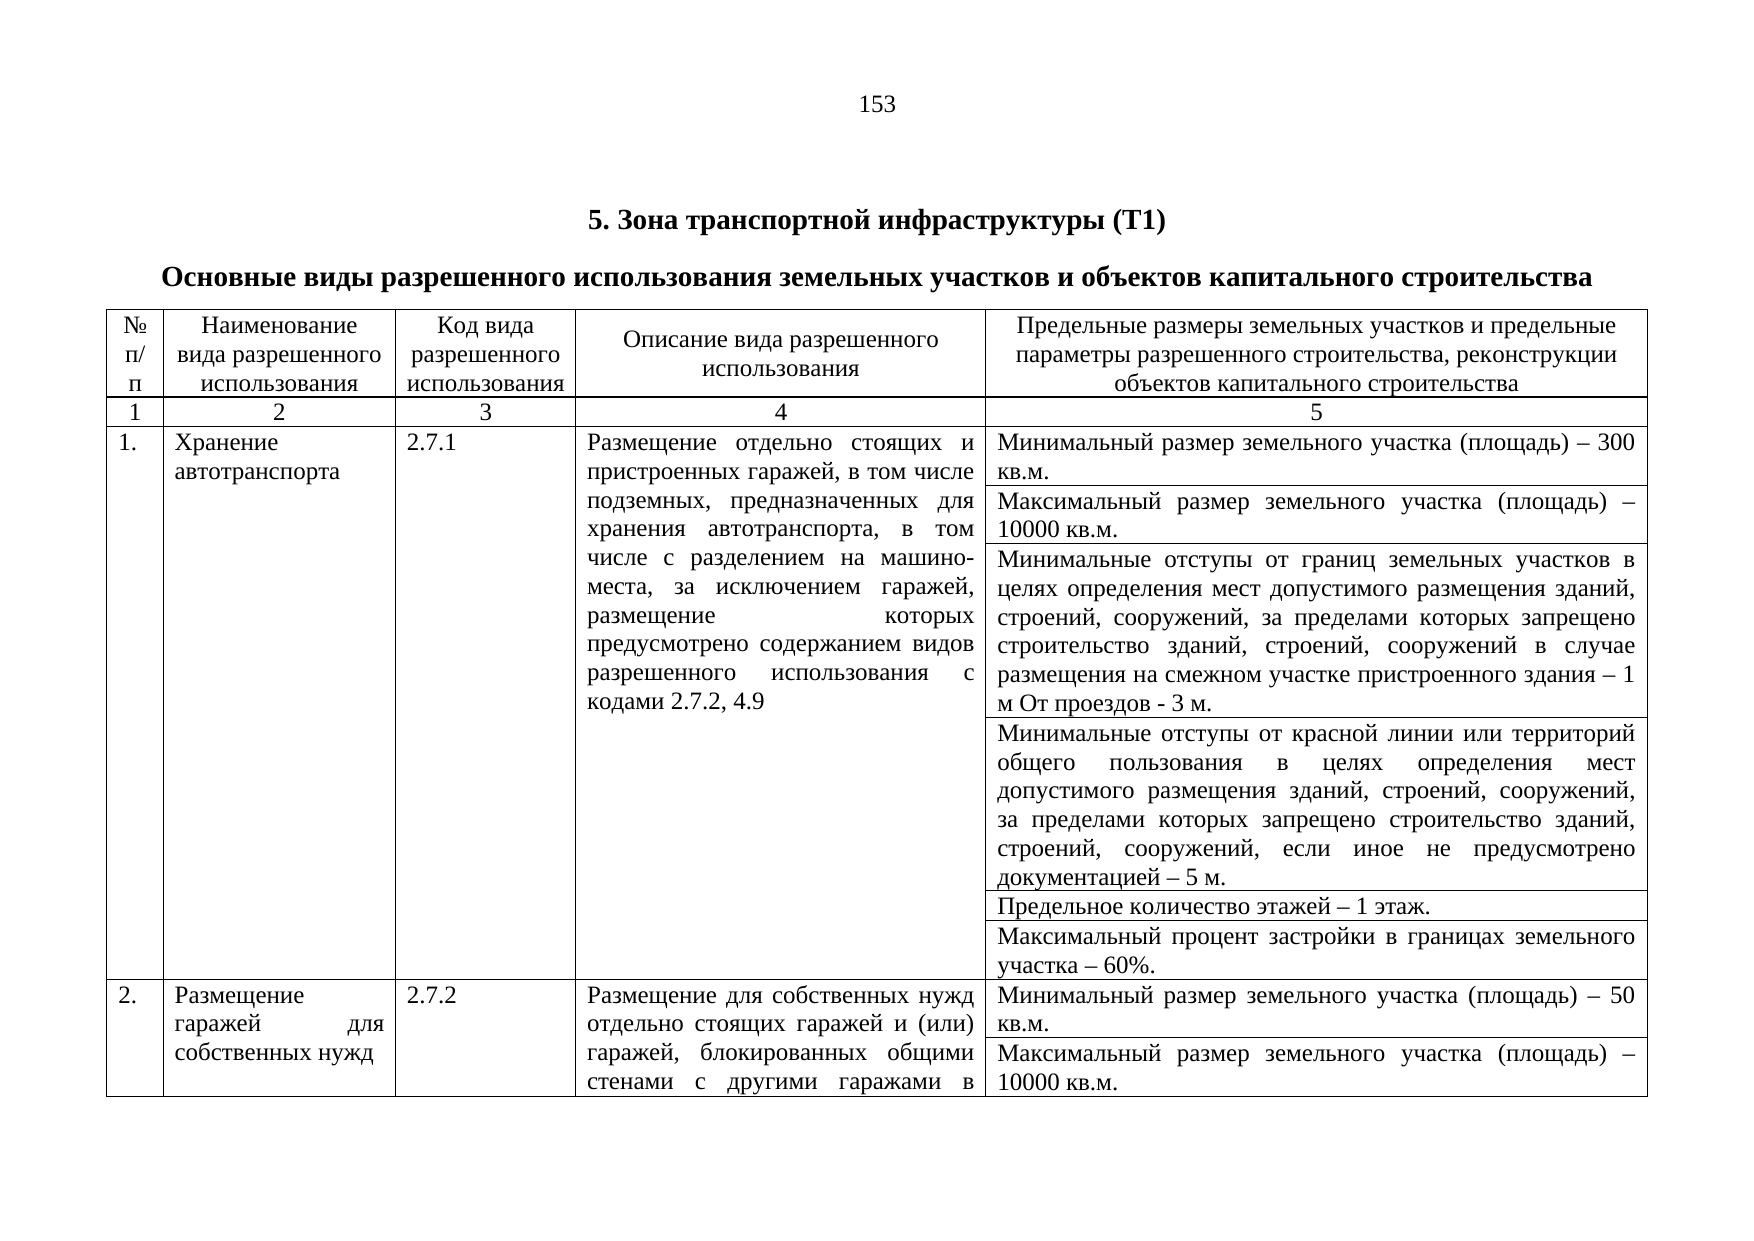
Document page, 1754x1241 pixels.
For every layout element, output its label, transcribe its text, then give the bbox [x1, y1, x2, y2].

table_cell Хранение автотранспорта [164, 427, 395, 979]
subtitle 5. Зона транспортной инфраструктуры (Т1) [118, 202, 1636, 236]
table_cell Минимальный размер земельного участка (площадь) – 50 кв.м. [986, 980, 1647, 1037]
table_cell 2.7.1 [396, 427, 575, 979]
table_cell Минимальные отступы от красной линии или территорий общего пользования в целях определения мест допустимого размещения зданий, строений, сооружений, за пределами которых запрещено строительство зданий, строений, сооружений, если иное не предусмотрено документацией – 5 м. [986, 718, 1647, 890]
table_cell 4 [576, 398, 985, 426]
table_cell 1 [107, 398, 163, 426]
table_cell Максимальный размер земельного участка (площадь) – 10000 кв.м. [986, 486, 1647, 543]
table_cell Размещение для собственных нужд отдельно стоящих гаражей и (или) гаражей, блокированных общими стенами с другими гаражами в одном ряду, имеющих общие с ними крышу, фундамент и коммуникации [576, 980, 985, 1096]
table_cell 3 [396, 398, 575, 426]
table_cell 2 [164, 398, 395, 426]
table_cell Максимальный процент застройки в границах земельного участка – 60%. [986, 921, 1647, 979]
table_cell Предельное количество этажей – 1 этаж. [986, 891, 1647, 920]
table_header Код вида разрешенного использования [396, 310, 575, 396]
text Основные виды разрешенного использования земельных участков и объектов капитального строительства [118, 259, 1636, 292]
table_cell 2. [107, 980, 163, 1096]
table_header Описание вида разрешенного использования [576, 310, 985, 396]
table_header Предельные размеры земельных участков и предельные параметры разрешенного строительства, реконструкции объектов капитального строительства [986, 310, 1647, 396]
table_cell Размещение отдельно стоящих и пристроенных гаражей, в том числе подземных, предназначенных для хранения автотранспорта, в том числе с разделением на машино-места, за исключением гаражей, размещение которых предусмотрено содержанием видов разрешенного использования с кодами 2.7.2, 4.9 [576, 427, 985, 979]
table_header № п/п [107, 310, 163, 396]
table_cell Минимальный размер земельного участка (площадь) – 300 кв.м. [986, 427, 1647, 485]
table_cell 1. [107, 427, 163, 979]
table_header Наименование вида разрешенного использования [164, 310, 395, 396]
table_cell 2.7.2 [396, 980, 575, 1096]
table_cell Размещение гаражей для собственных нужд [164, 980, 395, 1096]
table_cell Максимальный размер земельного участка (площадь) – 10000 кв.м. [986, 1038, 1647, 1096]
table_cell 5 [986, 398, 1647, 426]
table_cell Минимальные отступы от границ земельных участков в целях определения мест допустимого размещения зданий, строений, сооружений, за пределами которых запрещено строительство зданий, строений, сооружений в случае размещения на смежном участке пристроенного здания – 1 м От проездов - 3 м. [986, 544, 1647, 717]
